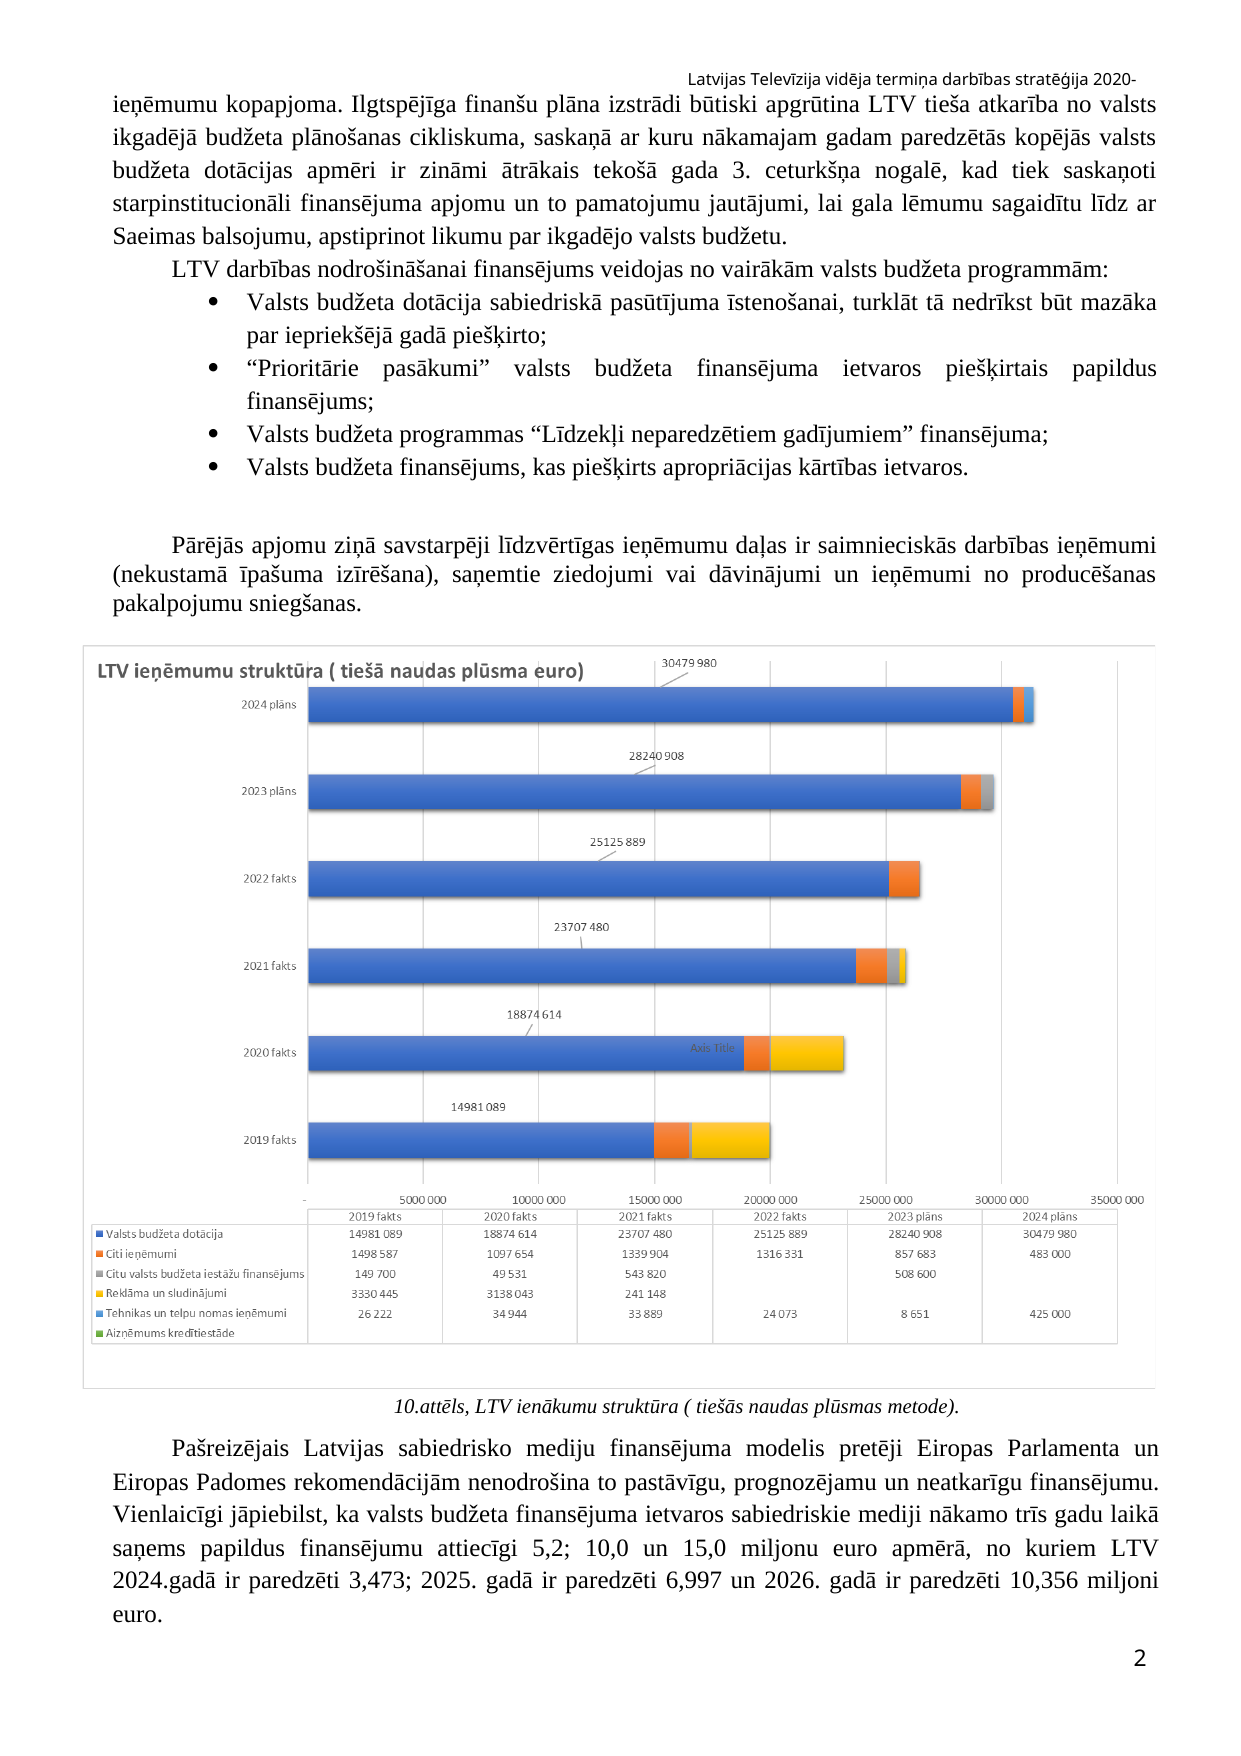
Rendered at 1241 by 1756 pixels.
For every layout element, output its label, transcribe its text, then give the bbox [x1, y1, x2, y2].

list Valsts budžeta programmas “Līdzekļi neparedzētiem gadījumiem” finansējuma; [209, 419, 1157, 448]
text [112, 89, 1157, 249]
list “Prioritārie pasākumi” valsts budžeta finansējuma ietvaros piešķirtais papildus finansējums; [209, 353, 1157, 414]
list Valsts budžeta finansējums, kas piešķirts apropriācijas kārtības ietvaros. [209, 452, 1157, 481]
list 10.attēls, LTV ienākumu struktūra ( tiešās naudas plūsmas metode). [198, 1393, 1157, 1418]
text LTV darbības nodrošināšanai finansējums veidojas no vairākām valsts budžeta programmām: [112, 254, 1157, 282]
text Pārējās apjomu ziņā savstarpēji līdzvērtīgas ieņēmumu daļas ir saimnieciskās darbības ieņēmumi (nekustamā īpašuma izīrēšana), saņemtie ziedojumi vai dāvinājumi un ieņēmumi no producēšanas pakalpojumu sniegšanas. [112, 530, 1157, 617]
text Pašreizējais Latvijas sabiedrisko mediju finansējuma modelis pretēji Eiropas Parlamenta un Eiropas Padomes rekomendācijām nenodrošina to pastāvīgu, prognozējamu un neatkarīgu finansējumu. Vienlaicīgi jāpiebilst, ka valsts budžeta finansējuma ietvaros sabiedriskie mediji nākamo trīs gadu laikā saņems papildus finansējumu attiecīgi 5,2; 10,0 un 15,0 miljonu euro apmērā, no kuriem LTV 2024.gadā ir paredzēti 3,473; 2025. gadā ir paredzēti 6,997 un 2026. gadā ir paredzēti 10,356 miljoni euro. [112, 1433, 1160, 1627]
picture [82, 645, 1156, 1389]
list Valsts budžeta dotācija sabiedriskā pasūtījuma īstenošanai, turklāt tā nedrīkst būt mazāka par iepriekšējā gadā piešķirto; [209, 287, 1157, 348]
